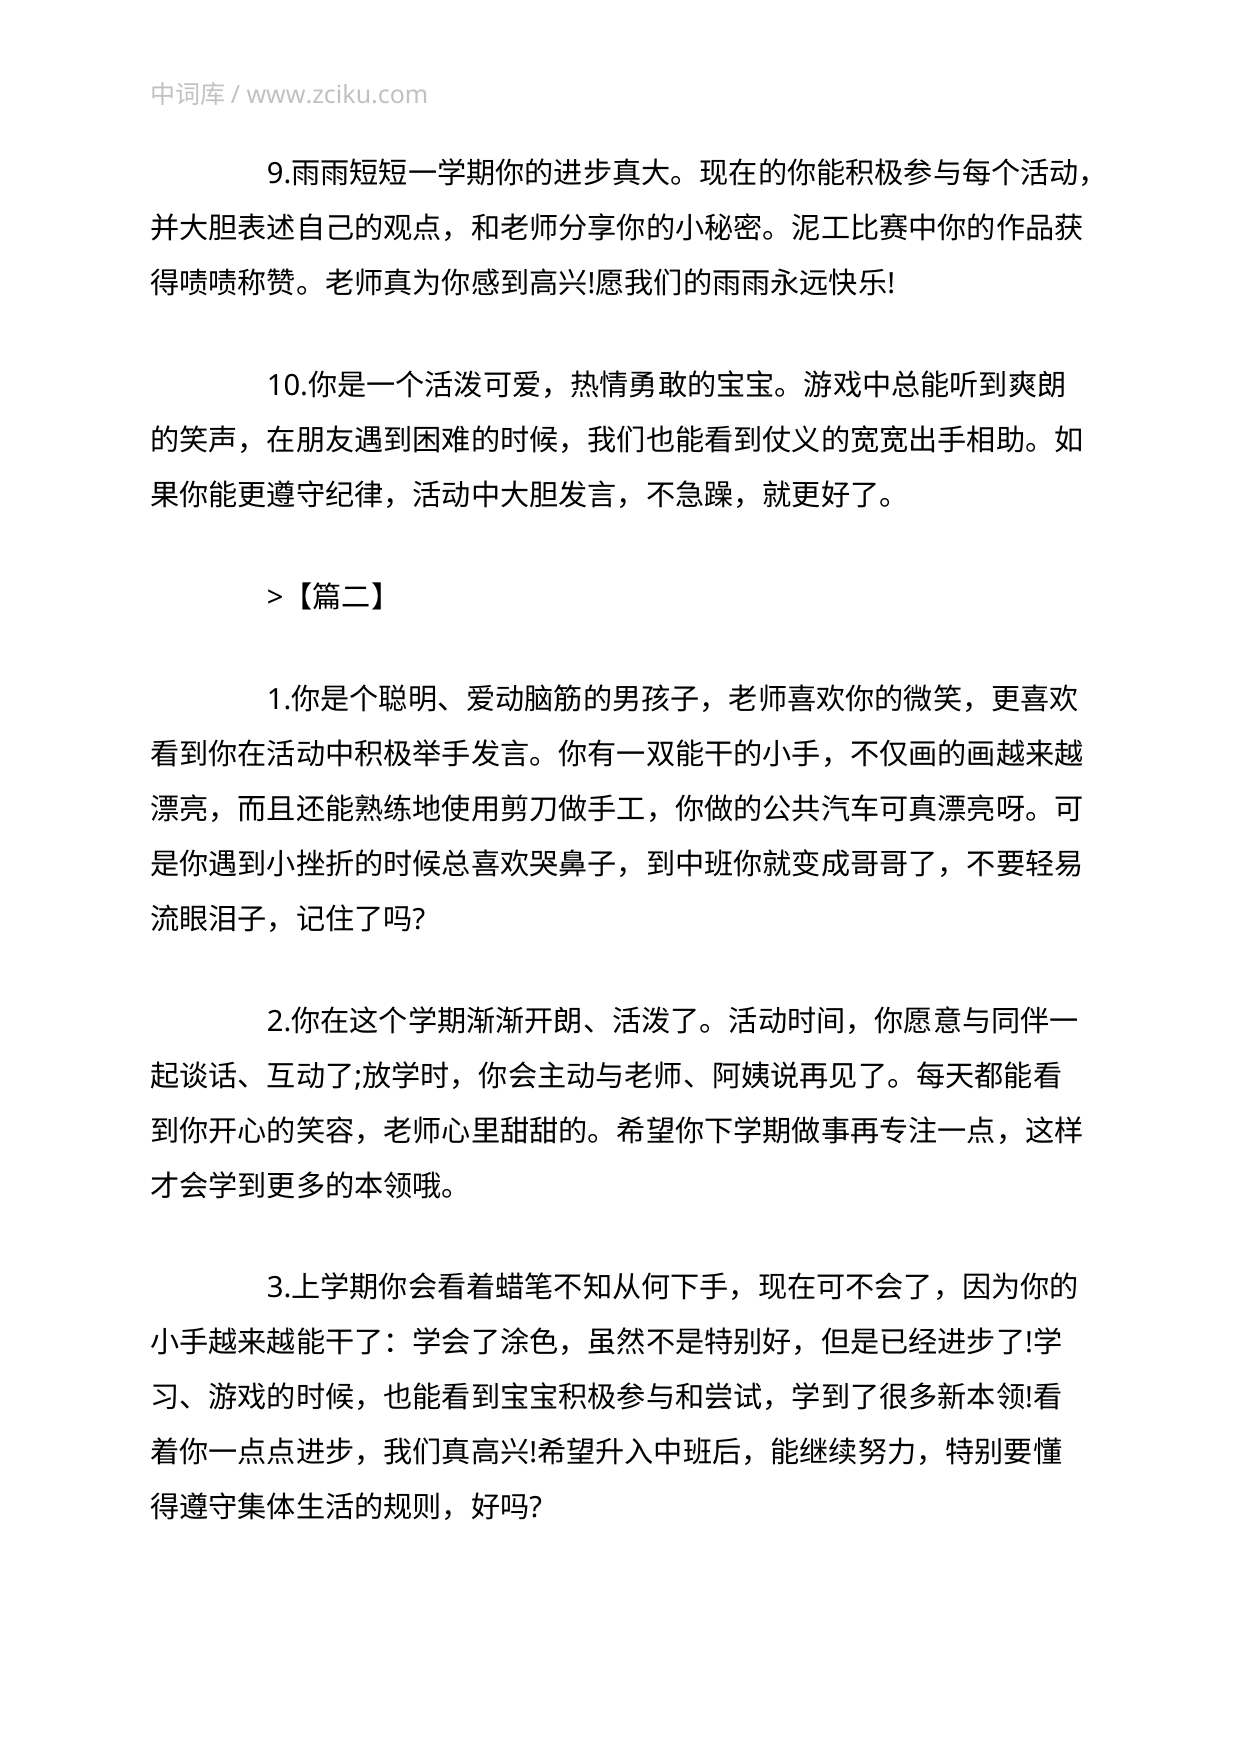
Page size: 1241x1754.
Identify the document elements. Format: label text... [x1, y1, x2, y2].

text 3.上学期你会看着蜡笔不知从何下手，现在可不会了，因为你的小手越来越能干了：学会了涂色，虽然不是特别好，但是已经进步了!学习、游戏的时候，也能看到宝宝积极参与和尝试，学到了很多新本领!看着你一点点进步，我们真高兴!希望升入中班后，能继续努力，特别要懂得遵守集体生活的规则，好吗? [150, 1264, 1090, 1526]
text 2.你在这个学期渐渐开朗、活泼了。活动时间，你愿意与同伴一起谈话、互动了;放学时，你会主动与老师、阿姨说再见了。每天都能看到你开心的笑容，老师心里甜甜的。希望你下学期做事再专注一点，这样才会学到更多的本领哦。 [150, 997, 1090, 1204]
text 9.雨雨短短一学期你的进步真大。现在的你能积极参与每个活动，并大胆表述自己的观点，和老师分享你的小秘密。泥工比赛中你的作品获得啧啧称赞。老师真为你感到高兴!愿我们的雨雨永远快乐! [150, 150, 1090, 302]
text 1.你是个聪明、爱动脑筋的男孩子，老师喜欢你的微笑，更喜欢看到你在活动中积极举手发言。你有一双能干的小手，不仅画的画越来越漂亮，而且还能熟练地使用剪刀做手工，你做的公共汽车可真漂亮呀。可是你遇到小挫折的时候总喜欢哭鼻子，到中班你就变成哥哥了，不要轻易流眼泪子，记住了吗? [150, 676, 1090, 938]
text 10.你是一个活泼可爱，热情勇敢的宝宝。游戏中总能听到爽朗的笑声，在朋友遇到困难的时候，我们也能看到仗义的宽宽出手相助。如果你能更遵守纪律，活动中大胆发言，不急躁，就更好了。 [150, 362, 1090, 514]
text >【篇二】 [150, 573, 1090, 616]
